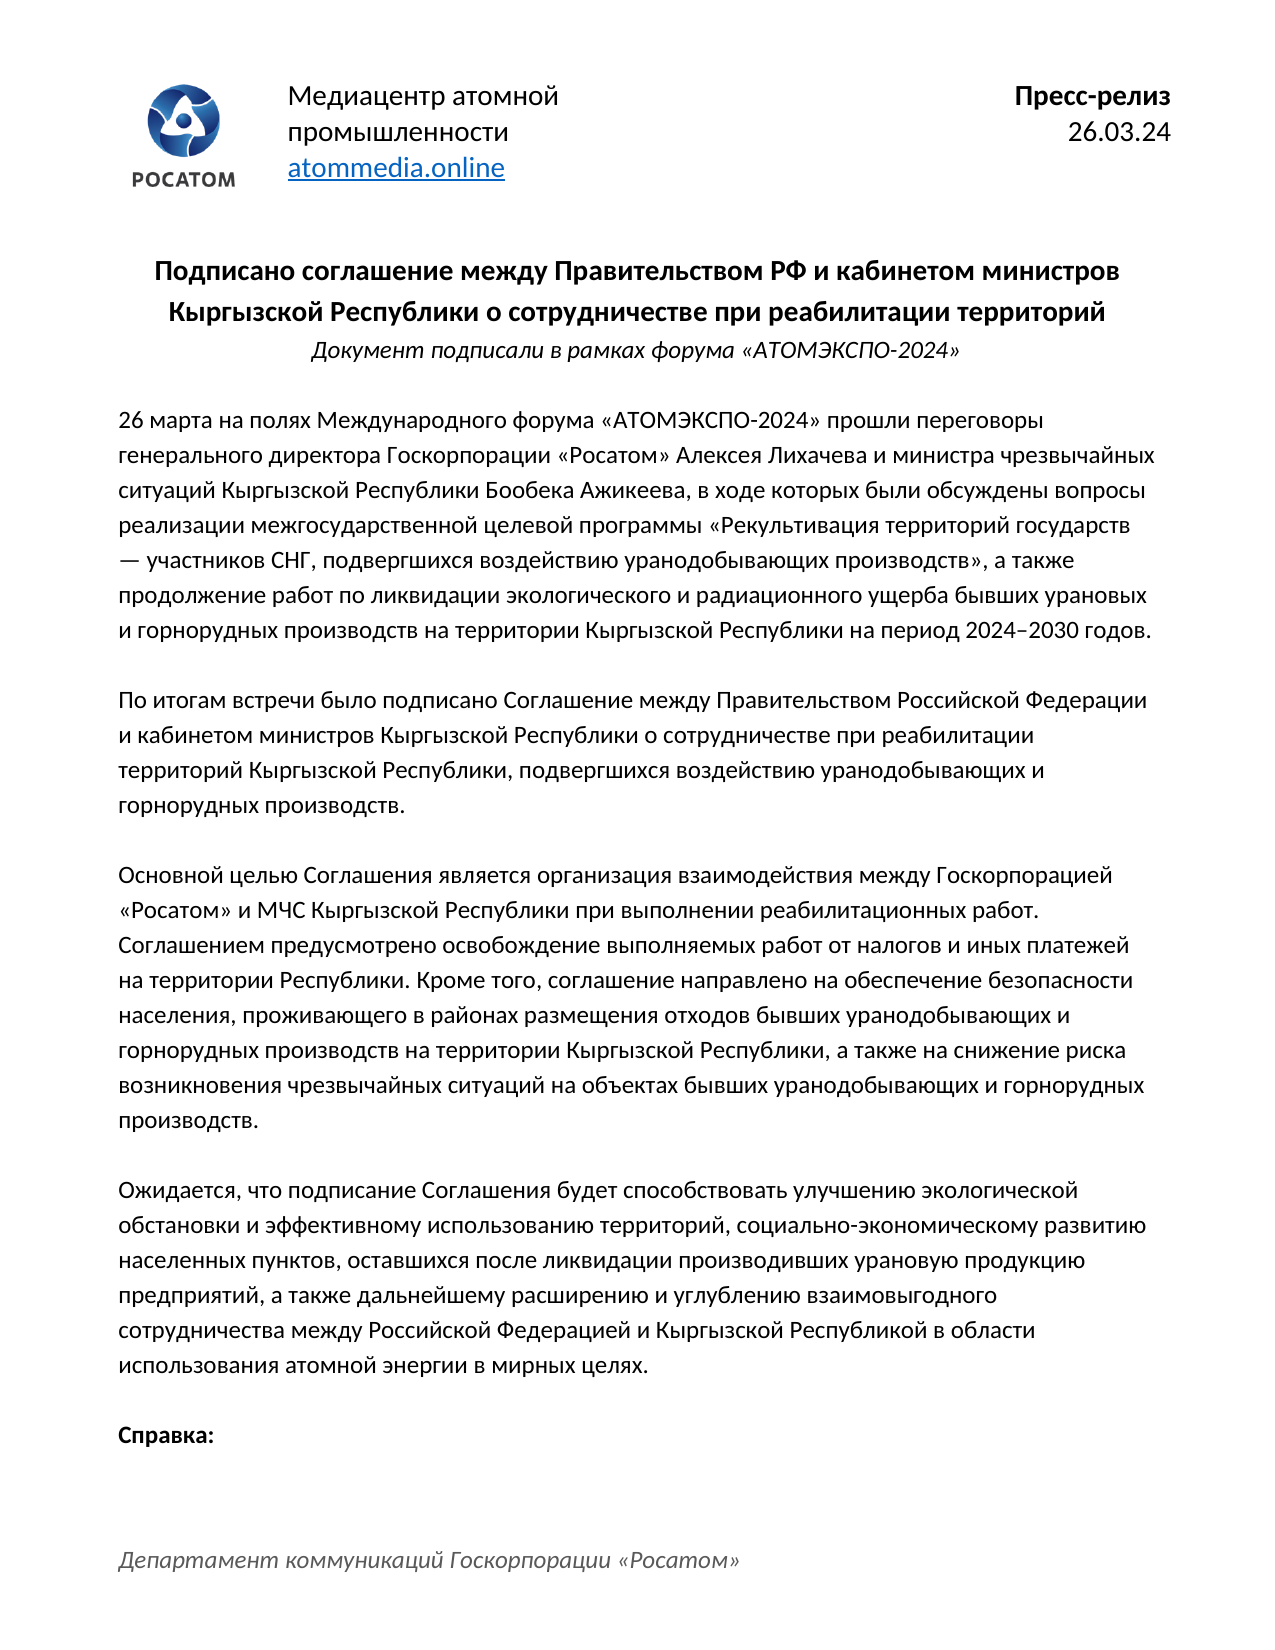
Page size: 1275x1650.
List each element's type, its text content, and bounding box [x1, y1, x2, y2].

text По итогам встречи было подписано Соглашение между Правительством Российской Федерации и кабинетом министров Кыргызской Республики о сотрудничестве при реабилитации территорий Кыргызской Республики, подвергшихся воздействию уранодобывающих и горнорудных производств. [118, 684, 1157, 820]
picture [132, 84, 235, 187]
table_header Пресс-релиз 26.03.24 [705, 78, 1240, 222]
text Ожидается, что подписание Соглашения будет способствовать улучшению экологической обстановки и эффективному использованию территорий, социально-экономическому развитию населенных пунктов, оставшихся после ликвидации производивших урановую продукцию предприятий, а также дальнейшему расширению и углублению взаимовыгодного сотрудничества между Российской Федерацией и Кыргызской Республикой в области использования атомной энергии в мирных целях. [118, 1174, 1157, 1380]
table_header [118, 78, 276, 222]
text Основной целью Соглашения является организация взаимодействия между Госкорпорацией «Росатом» и МЧС Кыргызской Республики при выполнении реабилитационных работ. Соглашением предусмотрено освобождение выполняемых работ от налогов и иных платежей на территории Республики. Кроме того, соглашение направлено на обеспечение безопасности населения, проживающего в районах размещения отходов бывших уранодобывающих и горнорудных производств на территории Кыргызской Республики, а также на снижение риска возникновения чрезвычайных ситуаций на объектах бывших уранодобывающих и горнорудных производств. [118, 859, 1157, 1135]
text Подписано соглашение между Правительством РФ и кабинетом министров Кыргызской Республики о сотрудничестве при реабилитации территорий [118, 252, 1157, 329]
table_header Медиацентр атомной промышленности atommedia.online [276, 78, 705, 222]
text Документ подписали в рамках форума «АТОМЭКСПО-2024» [118, 334, 1157, 365]
text 26 марта на полях Международного форума «АТОМЭКСПО-2024» прошли переговоры генерального директора Госкорпорации «Росатом» Алексея Лихачева и министра чрезвычайных ситуаций Кыргызской Республики Бообека Ажикеева, в ходе которых были обсуждены вопросы реализации межгосударственной целевой программы «Рекультивация территорий государств — участников СНГ, подвергшихся воздействию уранодобывающих производств», а также продолжение работ по ликвидации экологического и радиационного ущерба бывших урановых и горнорудных производств на территории Кыргызской Республики на период 2024–2030 годов. [118, 404, 1157, 645]
text Справка: [118, 1419, 1157, 1450]
